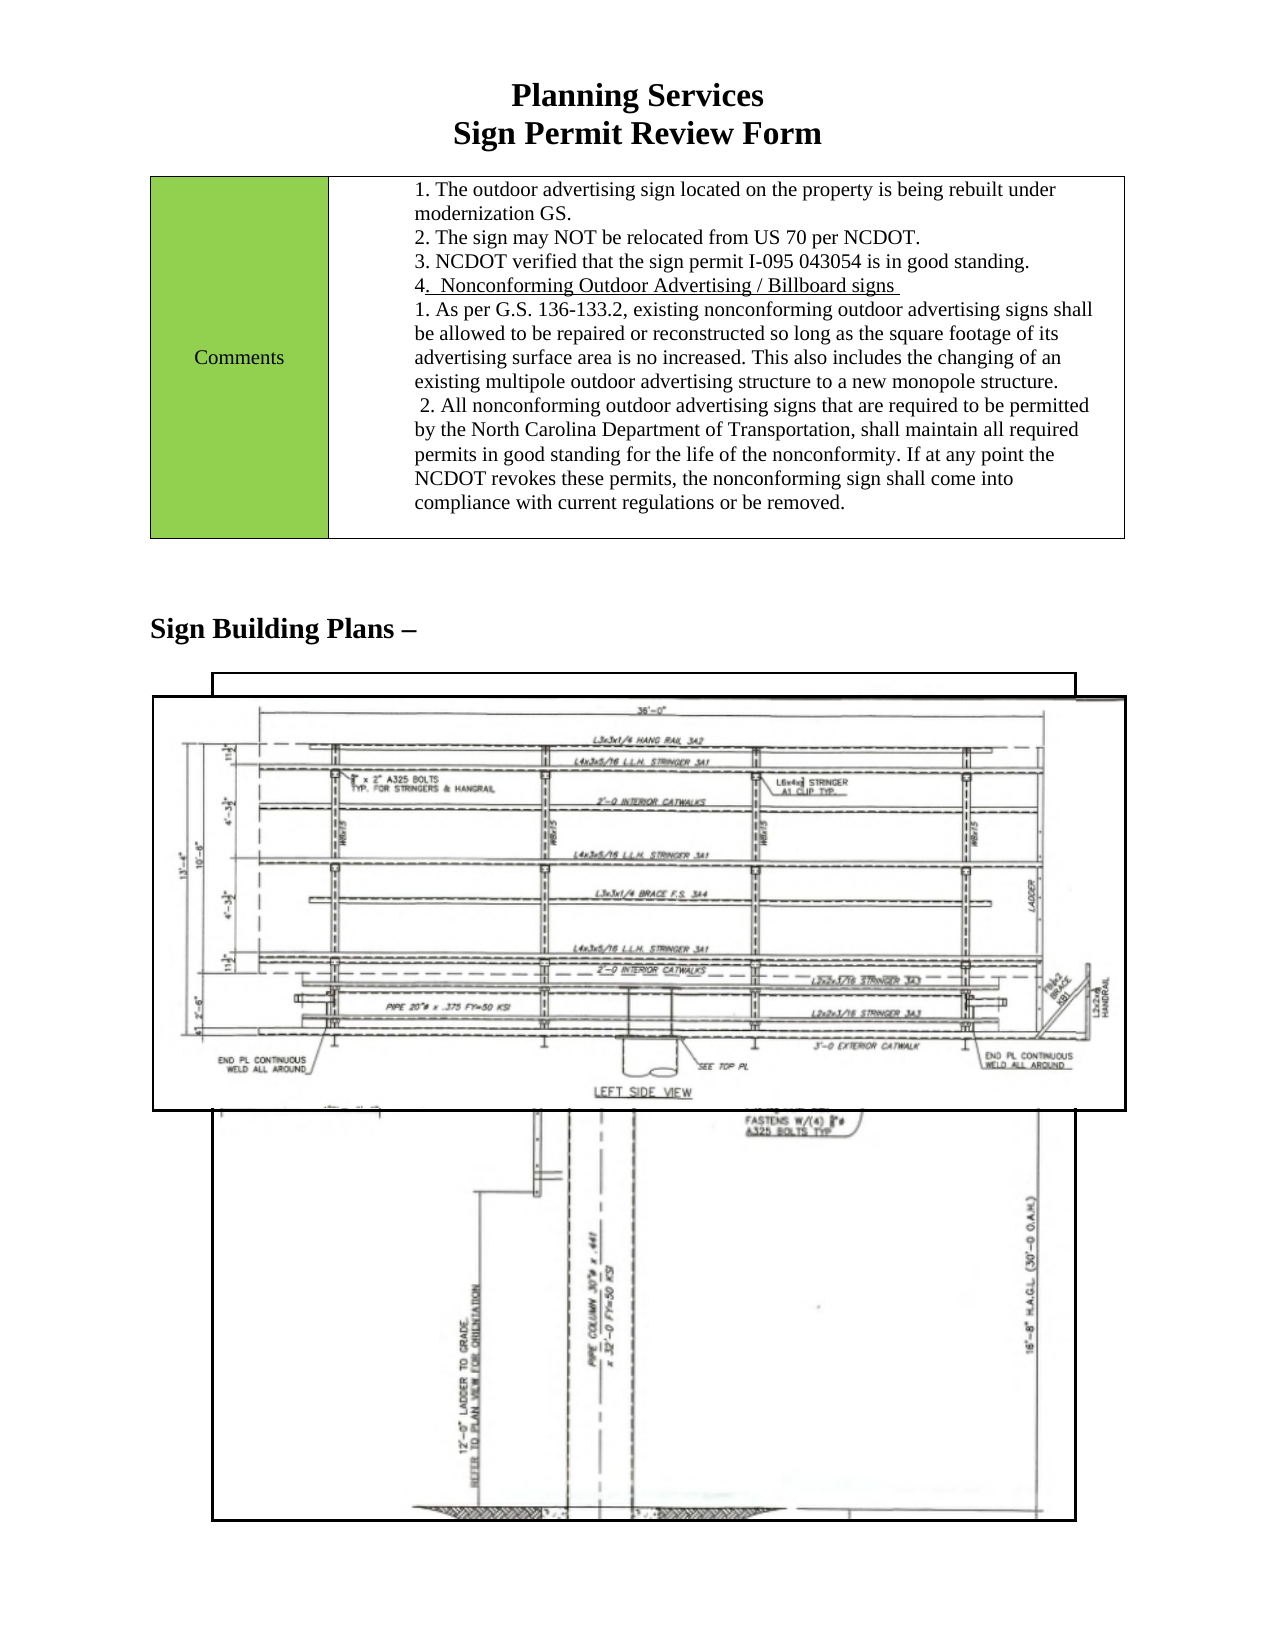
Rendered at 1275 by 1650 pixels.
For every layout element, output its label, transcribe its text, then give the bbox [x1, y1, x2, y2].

table_header Comments [151, 177, 328, 538]
picture [214, 674, 1074, 695]
picture [154, 698, 1124, 1109]
table_header 1. The outdoor advertising sign located on the property is being rebuilt under modernization GS. 2. The sign may NOT be relocated from US 70 per NCDOT. 3. NCDOT verified that the sign permit I-095 043054 is in good standing. 4. Nonconforming Outdoor Advertising / Billboard signs 1. As per G.S. 136-133.2, existing nonconforming outdoor advertising signs shall be allowed to be repaired or reconstructed so long as the square footage of its advertising surface area is no increased. This also includes the changing of an existing multipole outdoor advertising structure to a new monopole structure. 2. All nonconforming outdoor advertising signs that are required to be permitted by the North Carolina Department of Transportation, shall maintain all required permits in good standing for the life of the nonconformity. If at any point the NCDOT revokes these permits, the nonconforming sign shall come into compliance with current regulations or be removed. [329, 177, 1124, 538]
picture [214, 1112, 1074, 1519]
text Sign Building Plans – [150, 611, 1125, 644]
